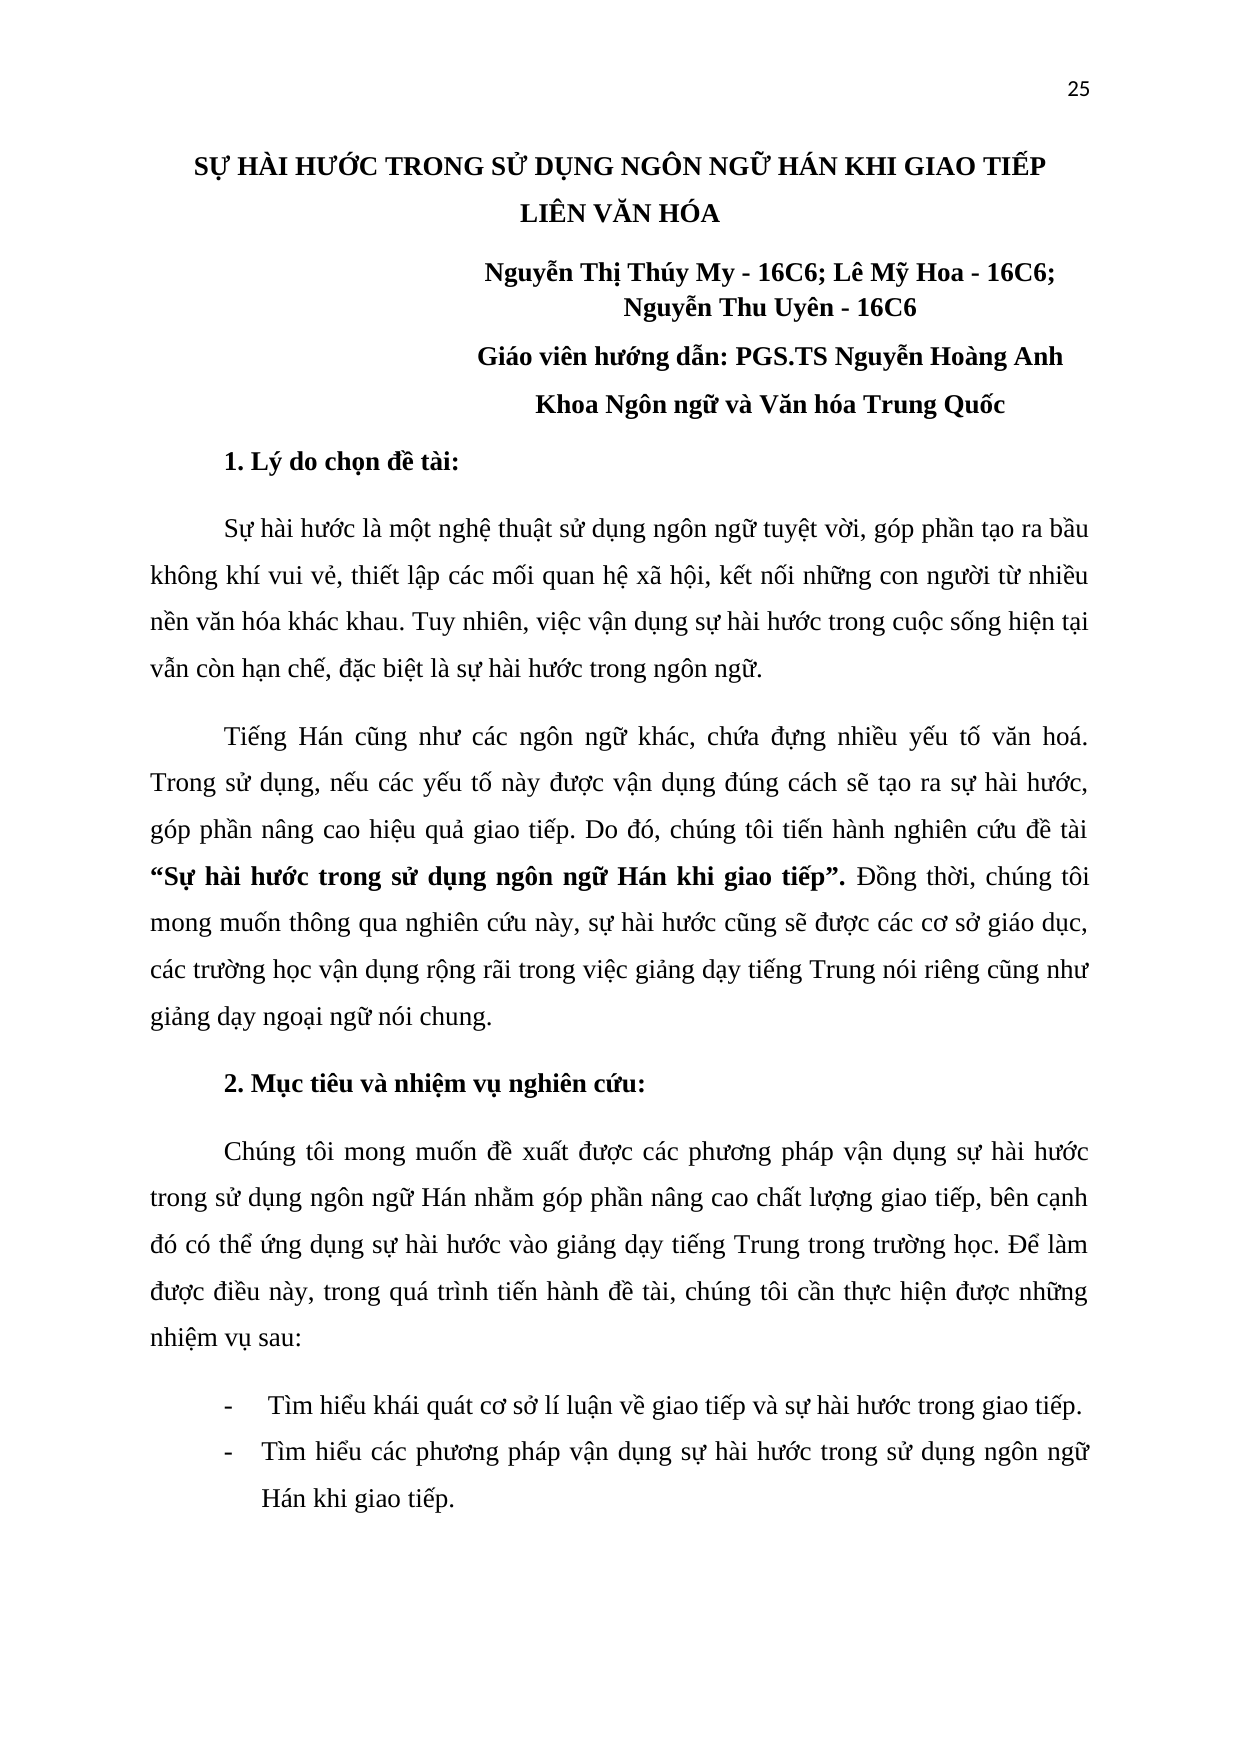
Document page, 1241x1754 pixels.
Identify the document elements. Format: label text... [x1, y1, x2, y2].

text Nguyễn Thị Thúy My - 16C6; Lê Mỹ Hoa - 16C6; Nguyễn Thu Uyên - 16C6 [450, 256, 1090, 323]
text LIÊN VĂN HÓA [150, 197, 1090, 228]
list Tìm hiểu khái quát cơ sở lí luận về giao tiếp và sự hài hước trong giao tiếp. [223, 1389, 1090, 1420]
list Tìm hiểu các phương pháp vận dụng sự hài hước trong sử dụng ngôn ngữ Hán khi giao tiếp. [223, 1435, 1090, 1513]
text Tiếng Hán cũng như các ngôn ngữ khác, chứa đựng nhiều yếu tố văn hoá. Trong sử dụng, nếu các yếu tố này được vận dụng đúng cách sẽ tạo ra sự hài hước, góp phần nâng cao hiệu quả giao tiếp. Do đó, chúng tôi tiến hành nghiên cứu đề tài “Sự hài hước trong sử dụng ngôn ngữ Hán khi giao tiếp”. Đồng thời, chúng tôi mong muốn thông qua nghiên cứu này, sự hài hước cũng sẽ được các cơ sở giáo dục, các trường học vận dụng rộng rãi trong việc giảng dạy tiếng Trung nói riêng cũng như giảng dạy ngoại ngữ nói chung. [150, 719, 1090, 1031]
text Sự hài hước là một nghệ thuật sử dụng ngôn ngữ tuyệt vời, góp phần tạo ra bầu không khí vui vẻ, thiết lập các mối quan hệ xã hội, kết nối những con người từ nhiều nền văn hóa khác khau. Tuy nhiên, việc vận dụng sự hài hước trong cuộc sống hiện tại vẫn còn hạn chế, đặc biệt là sự hài hước trong ngôn ngữ. [150, 512, 1090, 683]
text Khoa Ngôn ngữ và Văn hóa Trung Quốc [450, 388, 1090, 419]
text 1. Lý do chọn đề tài: [150, 444, 1090, 476]
text Giáo viên hướng dẫn: PGS.TS Nguyễn Hoàng Anh [450, 340, 1090, 371]
text SỰ HÀI HƯỚC TRONG SỬ DỤNG NGÔN NGỮ HÁN KHI GIAO TIẾP [150, 150, 1090, 181]
text Chúng tôi mong muốn đề xuất được các phương pháp vận dụng sự hài hước trong sử dụng ngôn ngữ Hán nhằm góp phần nâng cao chất lượng giao tiếp, bên cạnh đó có thể ứng dụng sự hài hước vào giảng dạy tiếng Trung trong trường học. Để làm được điều này, trong quá trình tiến hành đề tài, chúng tôi cần thực hiện được những nhiệm vụ sau: [150, 1134, 1090, 1352]
text 2. Mục tiêu và nhiệm vụ nghiên cứu: [150, 1067, 1090, 1098]
